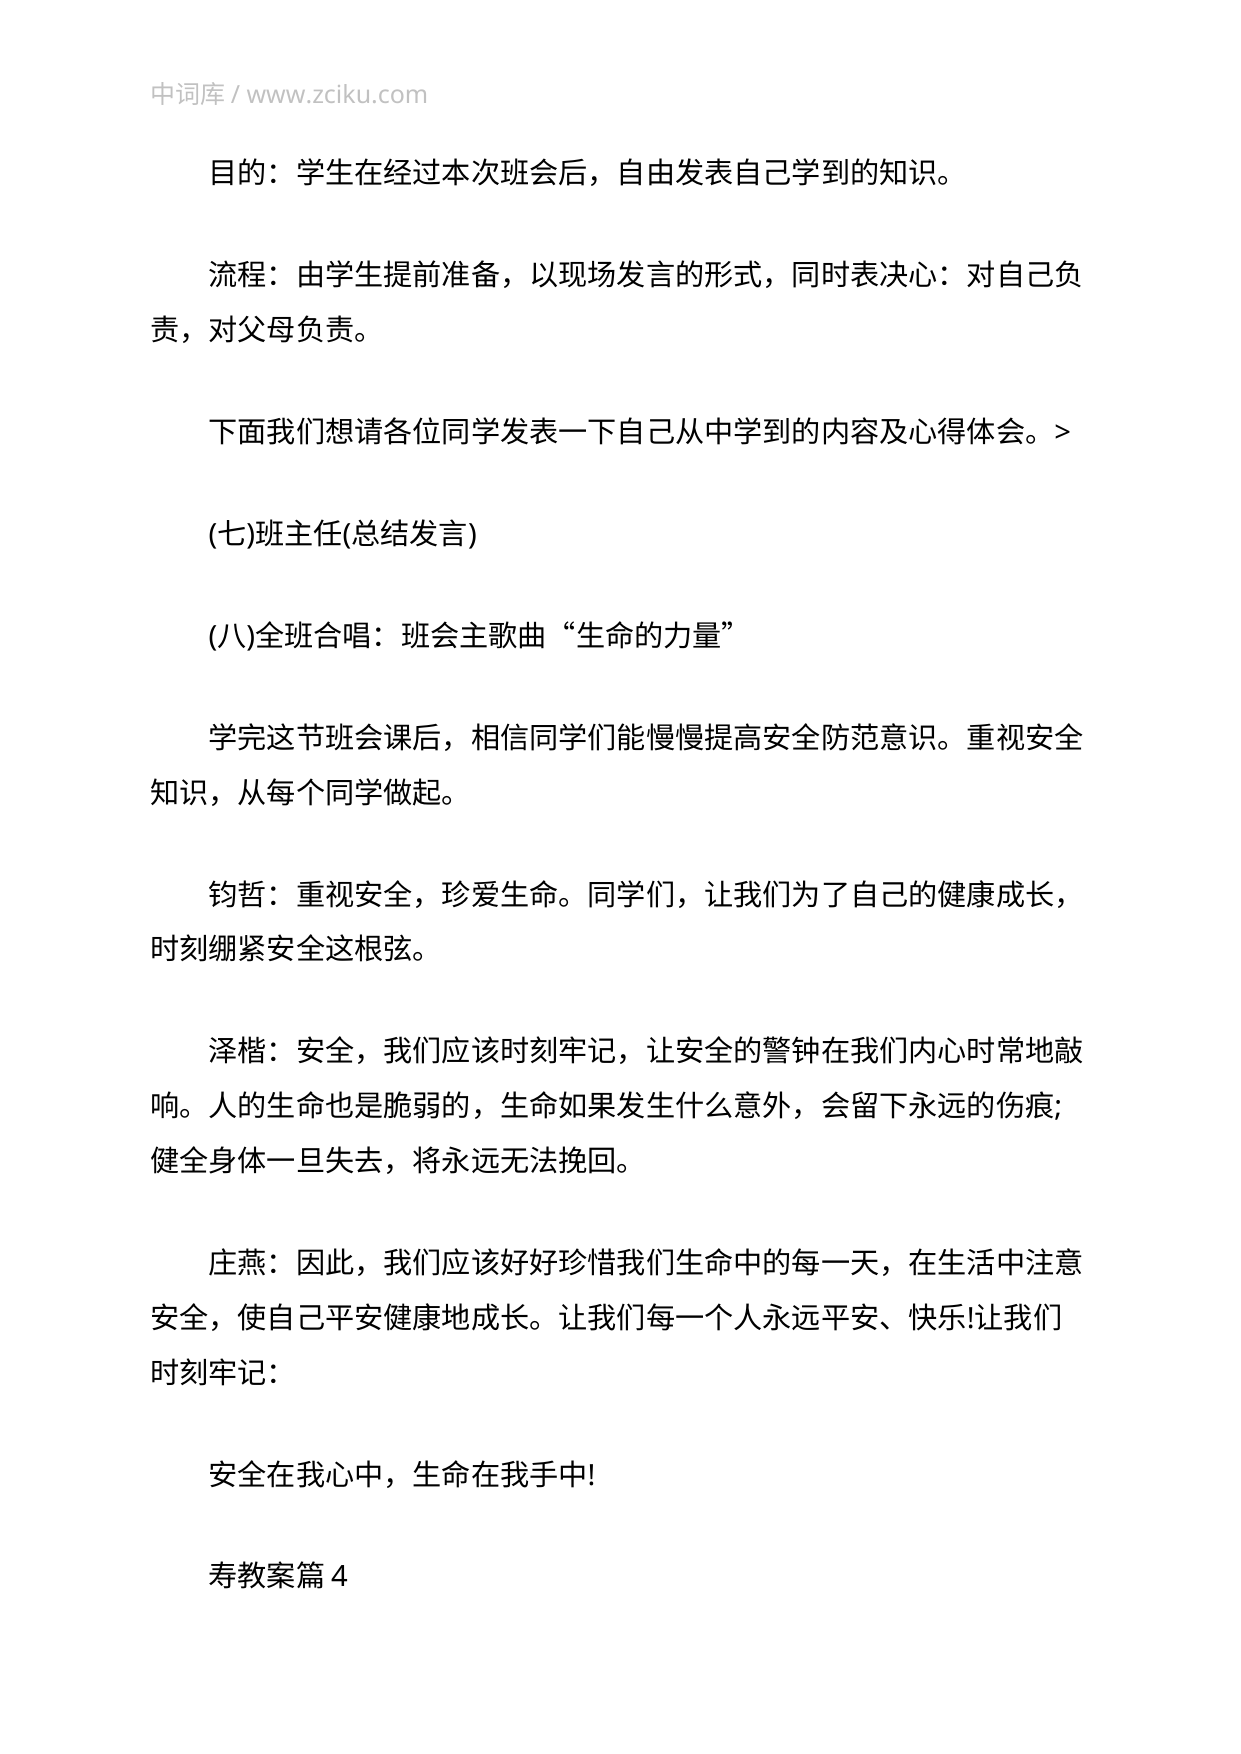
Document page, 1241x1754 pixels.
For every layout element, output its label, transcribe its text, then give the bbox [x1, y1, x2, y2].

text 庄燕：因此，我们应该好好珍惜我们生命中的每一天，在生活中注意安全，使自己平安健康地成长。让我们每一个人永远平安、快乐!让我们时刻牢记： [150, 1239, 1090, 1392]
text 目的：学生在经过本次班会后，自由发表自己学到的知识。 [150, 150, 1090, 192]
text 泽楷：安全，我们应该时刻牢记，让安全的警钟在我们内心时常地敲响。人的生命也是脆弱的，生命如果发生什么意外，会留下永远的伤痕;健全身体一旦失去，将永远无法挽回。 [150, 1028, 1090, 1180]
text 学完这节班会课后，相信同学们能慢慢提高安全防范意识。重视安全知识，从每个同学做起。 [150, 714, 1090, 812]
text (七)班主任(总结发言) [150, 510, 1090, 553]
text 寿教案篇4 [150, 1553, 1090, 1595]
text (八)全班合唱：班会主歌曲“生命的力量” [150, 612, 1090, 655]
text 下面我们想请各位同学发表一下自己从中学到的内容及心得体会。> [150, 408, 1090, 451]
text 安全在我心中，生命在我手中! [150, 1451, 1090, 1493]
text 流程：由学生提前准备，以现场发言的形式，同时表决心：对自己负责，对父母负责。 [150, 252, 1090, 349]
text 钧哲：重视安全，珍爱生命。同学们，让我们为了自己的健康成长，时刻绷紧安全这根弦。 [150, 871, 1090, 968]
